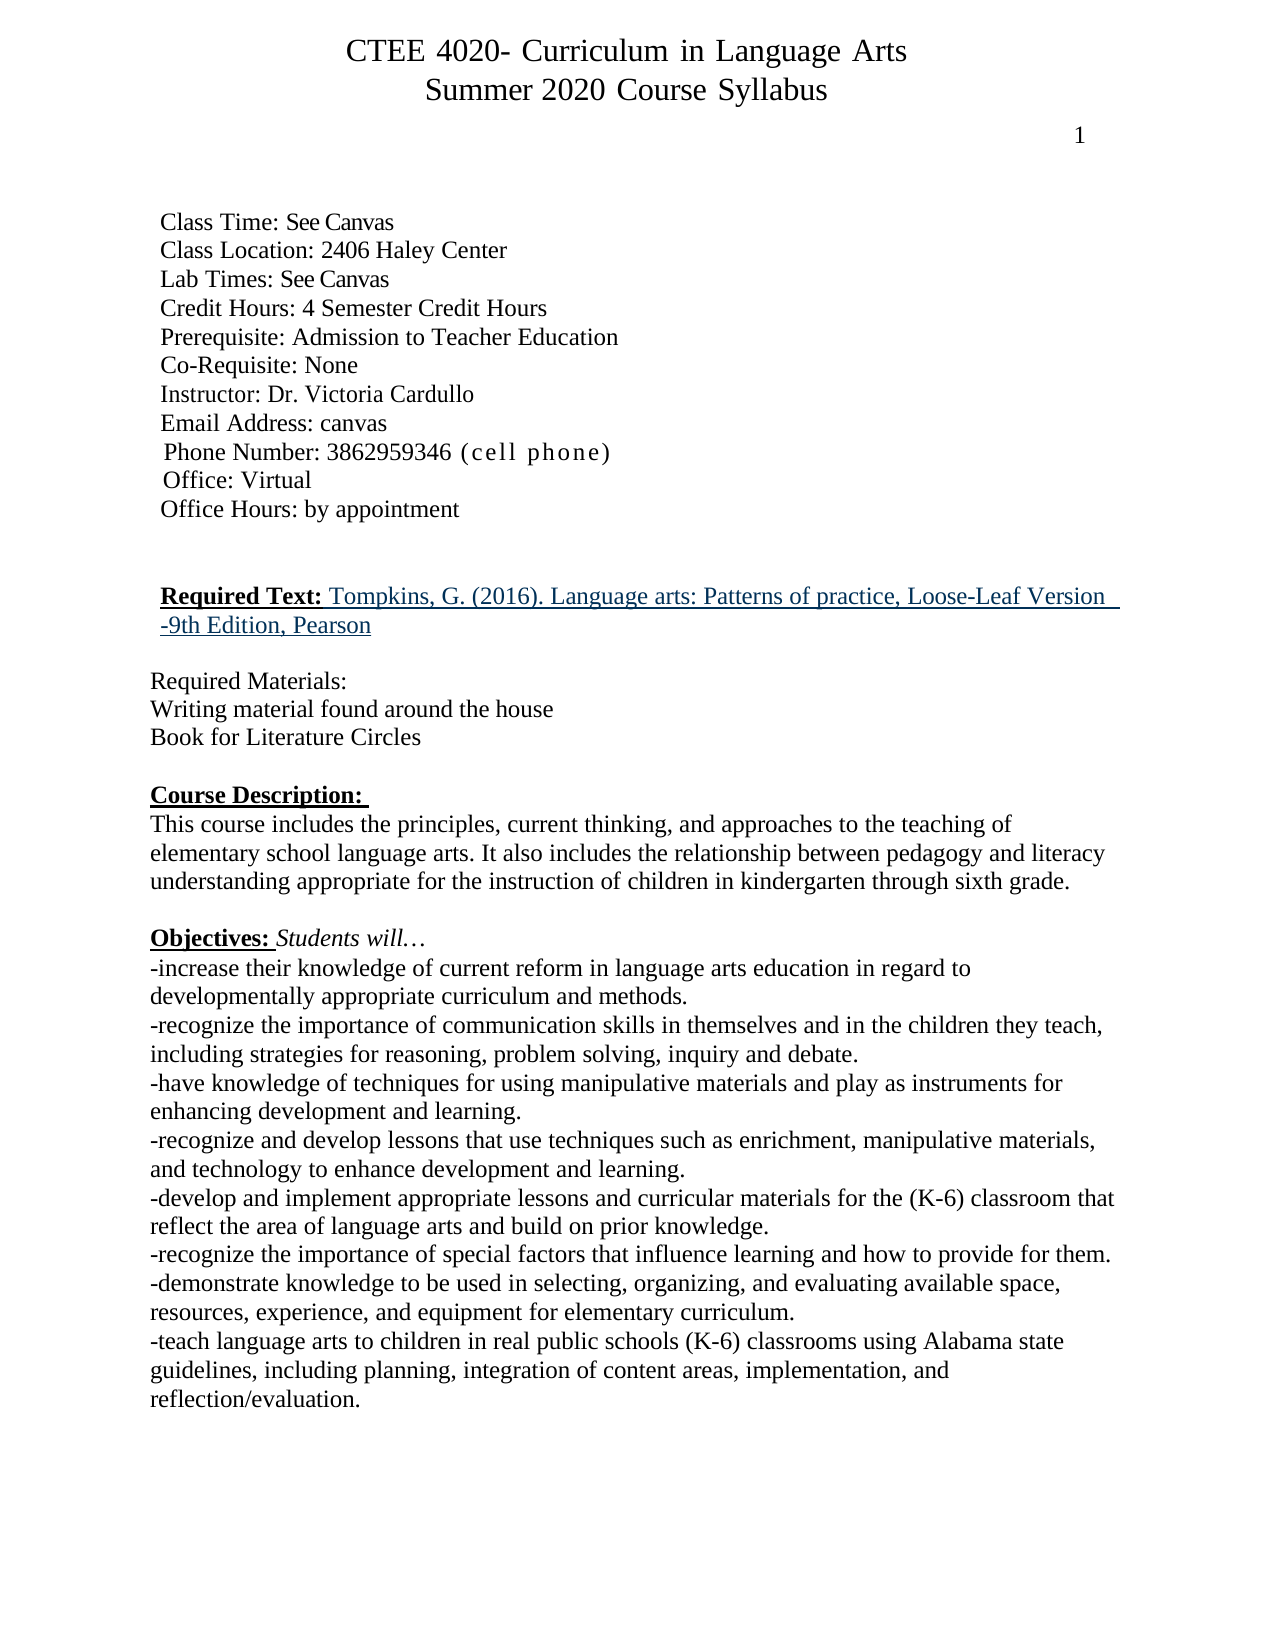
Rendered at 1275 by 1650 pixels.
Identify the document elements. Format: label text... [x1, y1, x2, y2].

text Writing material found around the house [150, 695, 1131, 723]
text Office: Virtual [160, 465, 578, 494]
text Phone Number: 3862959346 (cell phone) [160, 437, 737, 465]
text Credit Hours: 4 Semester Credit Hours [160, 293, 549, 322]
text -recognize the importance of special factors that influence learning and how to provide for them. [150, 1240, 1131, 1268]
text Required Materials: [150, 666, 1131, 695]
text Instructor: Dr. Victoria Cardullo Email Address: canvas [160, 379, 518, 437]
text Class Time: See Canvas [160, 207, 1131, 235]
text Prerequisite: Admission to Teacher Education Co-Requisite: None [160, 322, 618, 379]
text This course includes the principles, current thinking, and approaches to the teaching of elementary school language arts. It also includes the relationship between pedagogy and literacy understanding appropriate for the instruction of children in kindergarten through sixth grade. [150, 809, 1116, 895]
text -teach language arts to children in real public schools (K-6) classrooms using Alabama state guidelines, including planning, integration of content areas, implementation, and reflection/evaluation. [150, 1326, 1116, 1412]
text Class Location: 2406 Haley Center Lab Times: See Canvas [160, 235, 549, 293]
text Office Hours: by appointment [160, 494, 1131, 523]
text -demonstrate knowledge to be used in selecting, organizing, and evaluating available space, resources, experience, and equipment for elementary curriculum. [150, 1269, 1116, 1326]
text -9th Edition, Pearson [160, 610, 1131, 639]
text -have knowledge of techniques for using manipulative materials and play as instruments for enhancing development and learning. [150, 1068, 1116, 1125]
text Book for Literature Circles [150, 723, 1131, 751]
text Required Text: Tompkins, G. (2016). Language arts: Patterns of practice, Loose-Leaf Version [160, 582, 1131, 610]
text -recognize the importance of communication skills in themselves and in the children they teach, including strategies for reasoning, problem solving, inquiry and debate. [150, 1010, 1116, 1068]
subtitle Course Description: [150, 780, 1131, 809]
text -recognize and develop lessons that use techniques such as enrichment, manipulative materials, and technology to enhance development and learning. [150, 1125, 1116, 1183]
text -increase their knowledge of current reform in language arts education in regard to developmentally appropriate curriculum and methods. [150, 953, 976, 1010]
text Objectives: Students will… [150, 924, 1131, 953]
text -develop and implement appropriate lessons and curricular materials for the (K-6) classroom that reflect the area of language arts and build on prior knowledge. [150, 1183, 1116, 1240]
